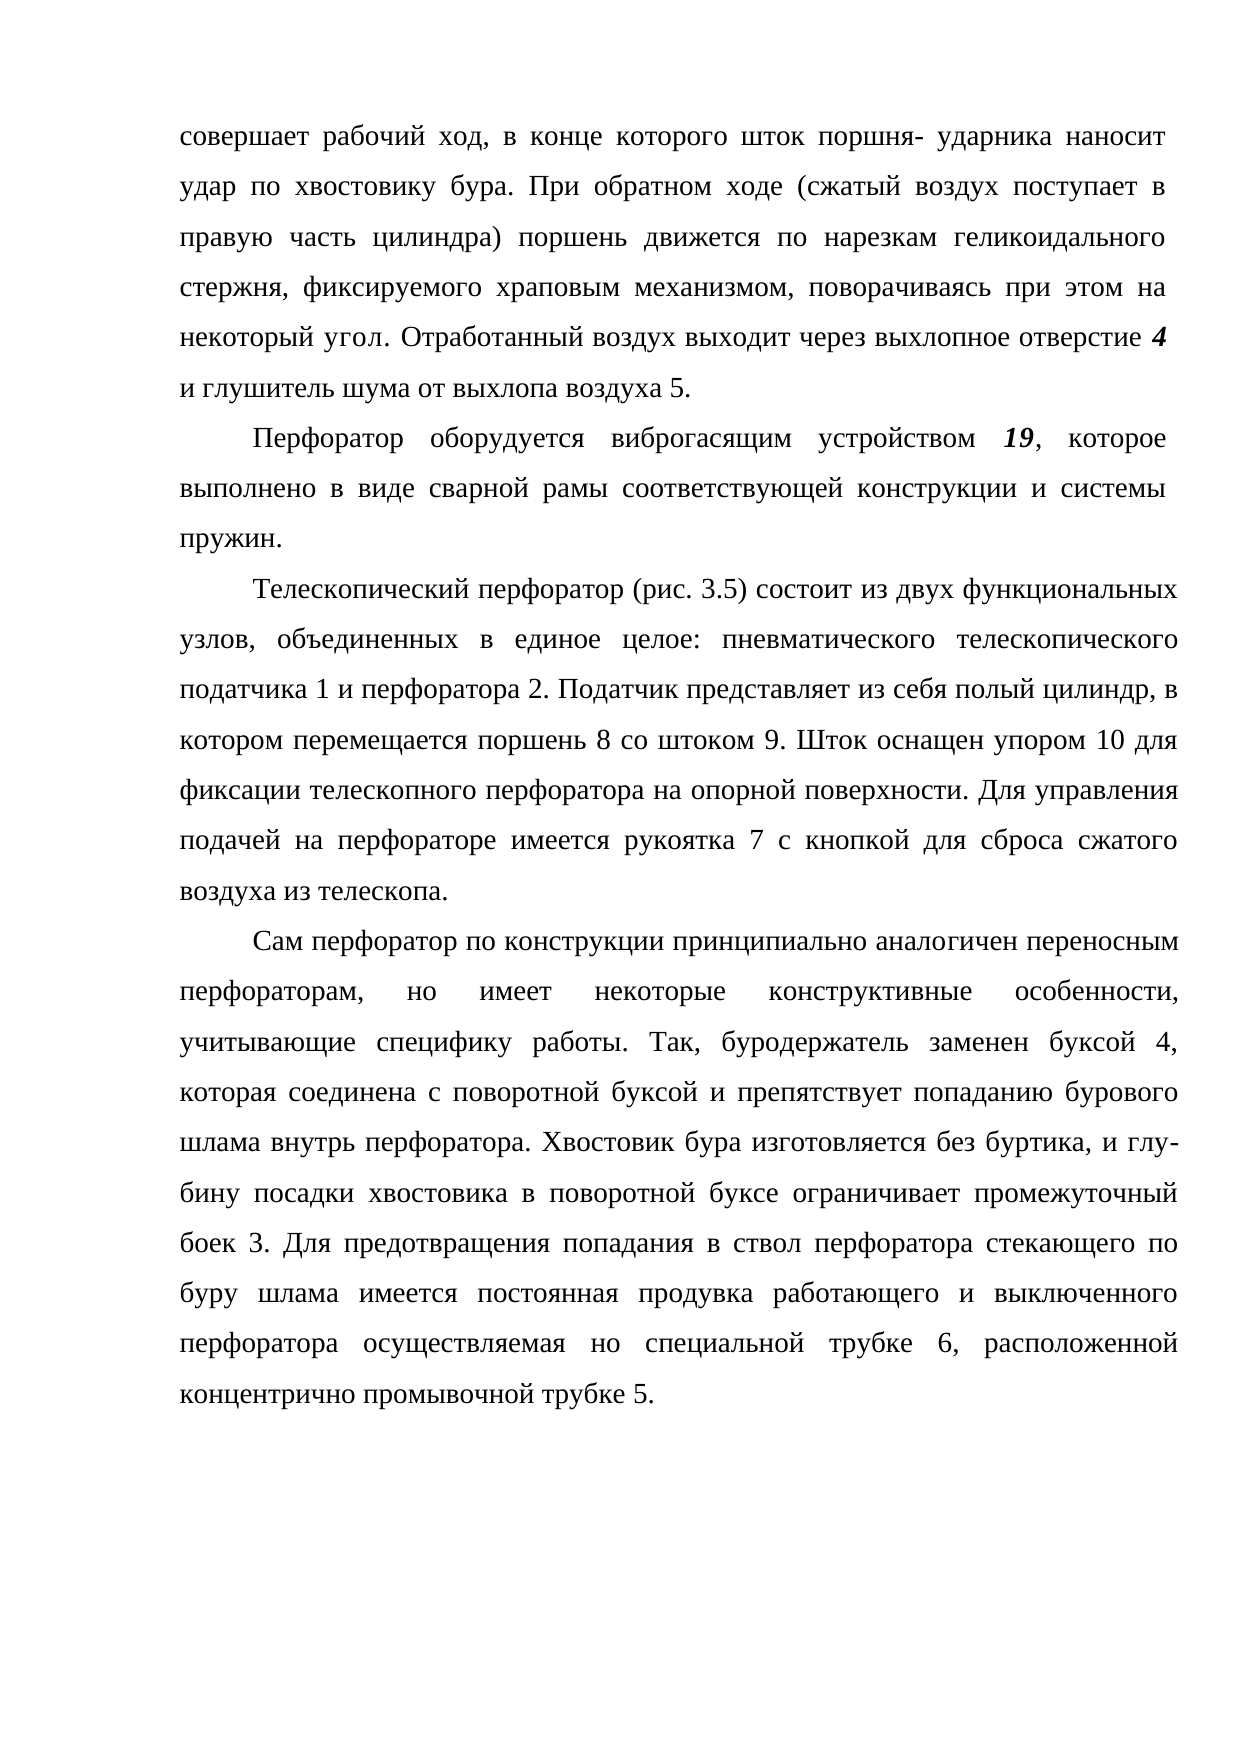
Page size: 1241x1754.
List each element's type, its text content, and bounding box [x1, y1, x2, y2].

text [179, 118, 1167, 403]
text Сам перфоратор по конструкции принципиально аналогичен переносным перфораторам, но имеет некоторые конструктивные особенности, учитывающие специфику работы. Так, буродержатель заменен буксой 4, которая соединена с поворотной буксой и препятствует попаданию бурового шлама внутрь перфоратора. Хвостовик бура изготовляется без буртика, и глубину посадки хвостовика в поворотной буксе ограничивает промежуточный боек 3. Для предотвращения попадания в ствол перфоратора стекающего по буру шлама имеется постоянная продувка работающего и выключенного перфоратора осуществляемая но специальной трубке 6, расположенной концентрично промывочной трубке 5. [179, 923, 1179, 1409]
text Перфоратор оборудуется виброгасящим устройством 19, которое выполнено в виде сварной рамы соответствующей конструкции и системы пружин. [179, 420, 1167, 554]
text Телескопический перфоратор (рис. 3.5) состоит из двух функциональных узлов, объединенных в единое целое: пневматического телескопического податчика 1 и перфоратора 2. Податчик представляет из себя полый цилиндр, в котором перемещается поршень 8 со штоком 9. Шток оснащен упором 10 для фиксации телескопного перфоратора на опорной поверхности. Для управления подачей на перфораторе имеется рукоятка 7 с кнопкой для сброса сжатого воздуха из телескопа. [179, 571, 1179, 906]
